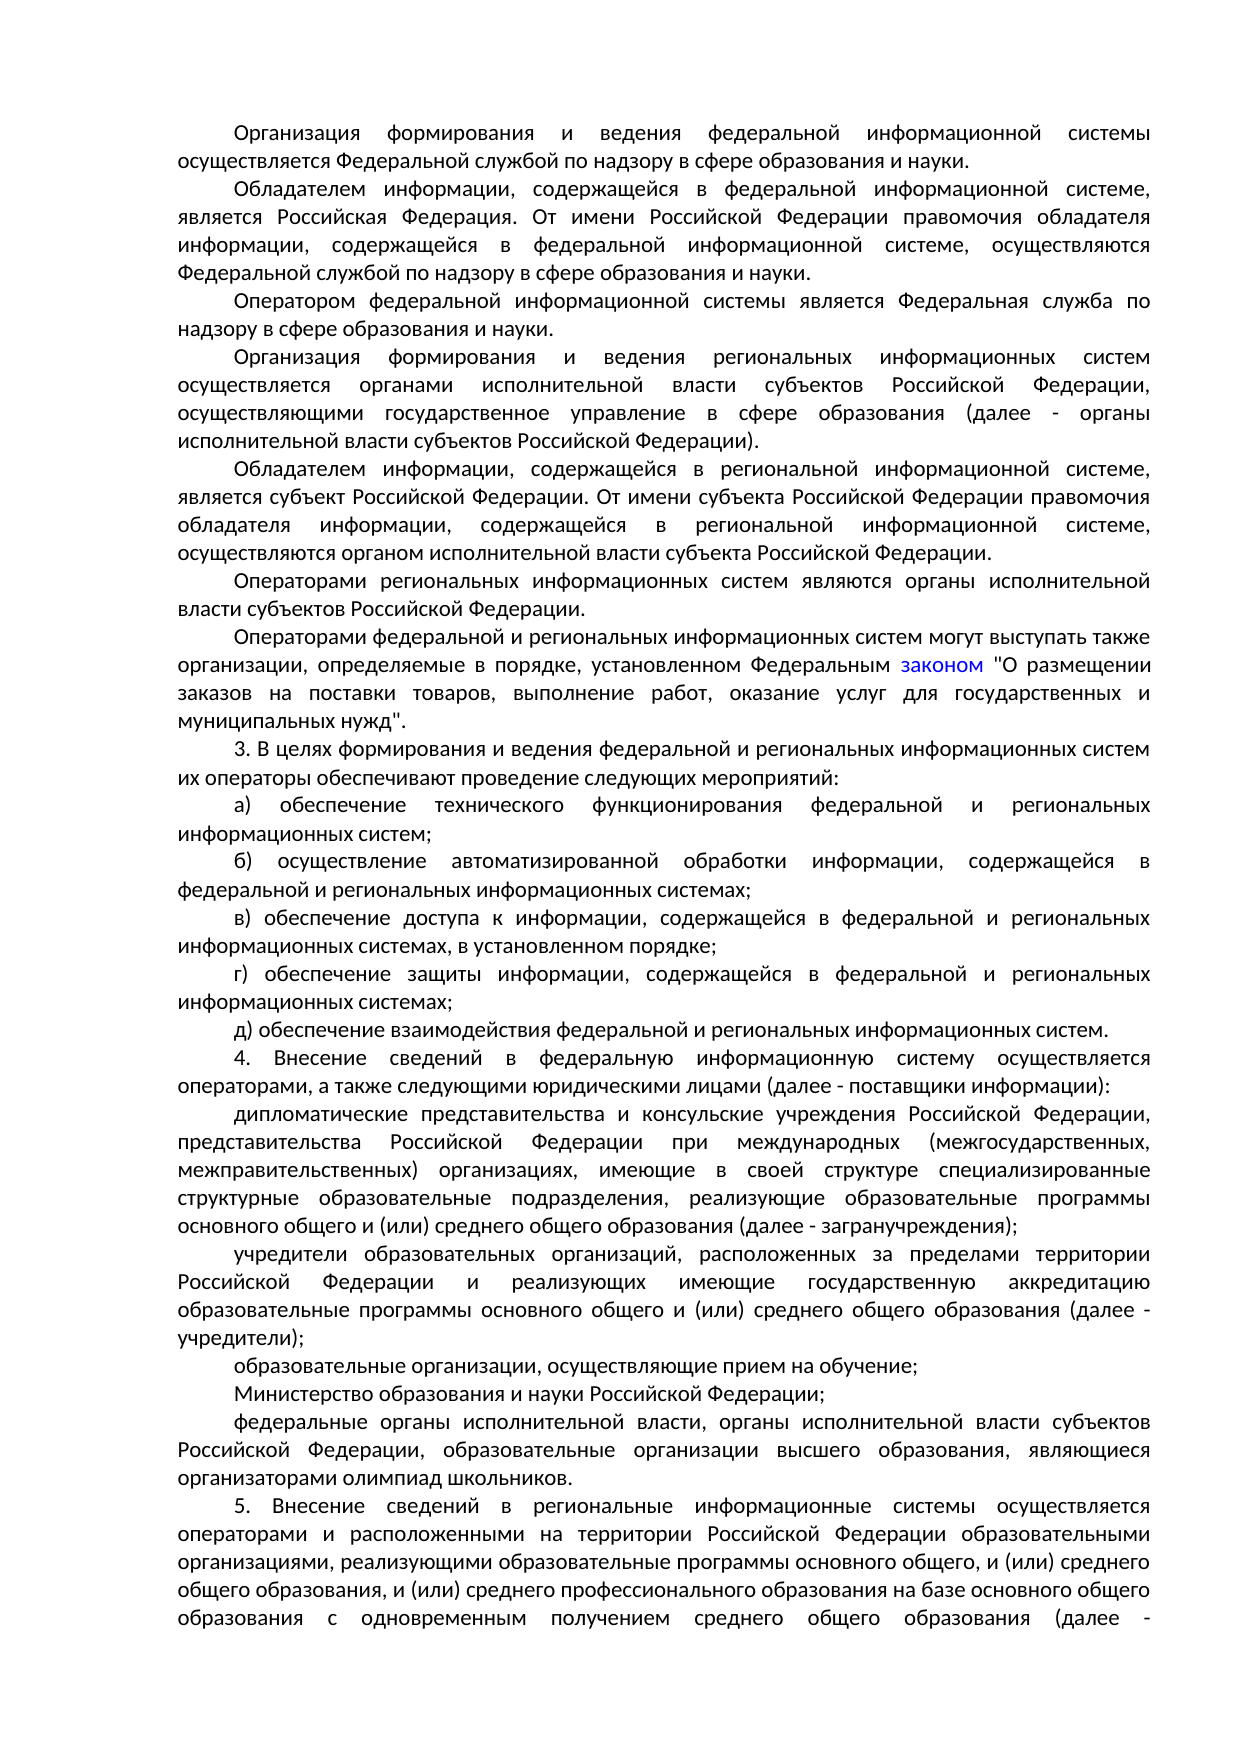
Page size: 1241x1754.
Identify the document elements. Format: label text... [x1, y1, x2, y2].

text учредители образовательных организаций, расположенных за пределами территории Российской Федерации и реализующих имеющие государственную аккредитацию образовательные программы основного общего и (или) среднего общего образования (далее - учредители); [177, 1239, 1152, 1351]
text Обладателем информации, содержащейся в федеральной информационной системе, является Российская Федерация. От имени Российской Федерации правомочия обладателя информации, содержащейся в федеральной информационной системе, осуществляются Федеральной службой по надзору в сфере образования и науки. [177, 174, 1152, 286]
text Оператором федеральной информационной системы является Федеральная служба по надзору в сфере образования и науки. [177, 286, 1152, 342]
text Организация формирования и ведения федеральной информационной системы осуществляется Федеральной службой по надзору в сфере образования и науки. [177, 118, 1152, 174]
text Организация формирования и ведения региональных информационных систем осуществляется органами исполнительной власти субъектов Российской Федерации, осуществляющими государственное управление в сфере образования (далее - органы исполнительной власти субъектов Российской Федерации). [177, 342, 1152, 454]
text а) обеспечение технического функционирования федеральной и региональных информационных систем; [177, 791, 1152, 847]
text Операторами федеральной и региональных информационных систем могут выступать также организации, определяемые в порядке, установленном Федеральным законом "О размещении заказов на поставки товаров, выполнение работ, оказание услуг для государственных и муниципальных нужд". [177, 622, 1152, 734]
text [177, 1491, 1152, 1631]
text Министерство образования и науки Российской Федерации; [177, 1379, 1152, 1407]
text г) обеспечение защиты информации, содержащейся в федеральной и региональных информационных системах; [177, 959, 1152, 1015]
text федеральные органы исполнительной власти, органы исполнительной власти субъектов Российской Федерации, образовательные организации высшего образования, являющиеся организаторами олимпиад школьников. [177, 1407, 1152, 1491]
text Операторами региональных информационных систем являются органы исполнительной власти субъектов Российской Федерации. [177, 566, 1152, 622]
text образовательные организации, осуществляющие прием на обучение; [177, 1351, 1152, 1379]
text б) осуществление автоматизированной обработки информации, содержащейся в федеральной и региональных информационных системах; [177, 847, 1152, 903]
text Обладателем информации, содержащейся в региональной информационной системе, является субъект Российской Федерации. От имени субъекта Российской Федерации правомочия обладателя информации, содержащейся в региональной информационной системе, осуществляются органом исполнительной власти субъекта Российской Федерации. [177, 454, 1152, 566]
text в) обеспечение доступа к информации, содержащейся в федеральной и региональных информационных системах, в установленном порядке; [177, 903, 1152, 959]
text дипломатические представительства и консульские учреждения Российской Федерации, представительства Российской Федерации при международных (межгосударственных, межправительственных) организациях, имеющие в своей структуре специализированные структурные образовательные подразделения, реализующие образовательные программы основного общего и (или) среднего общего образования (далее - загранучреждения); [177, 1099, 1152, 1239]
text д) обеспечение взаимодействия федеральной и региональных информационных систем. [177, 1015, 1152, 1043]
text 3. В целях формирования и ведения федеральной и региональных информационных систем их операторы обеспечивают проведение следующих мероприятий: [177, 734, 1152, 791]
text 4. Внесение сведений в федеральную информационную систему осуществляется операторами, а также следующими юридическими лицами (далее - поставщики информации): [177, 1043, 1152, 1099]
